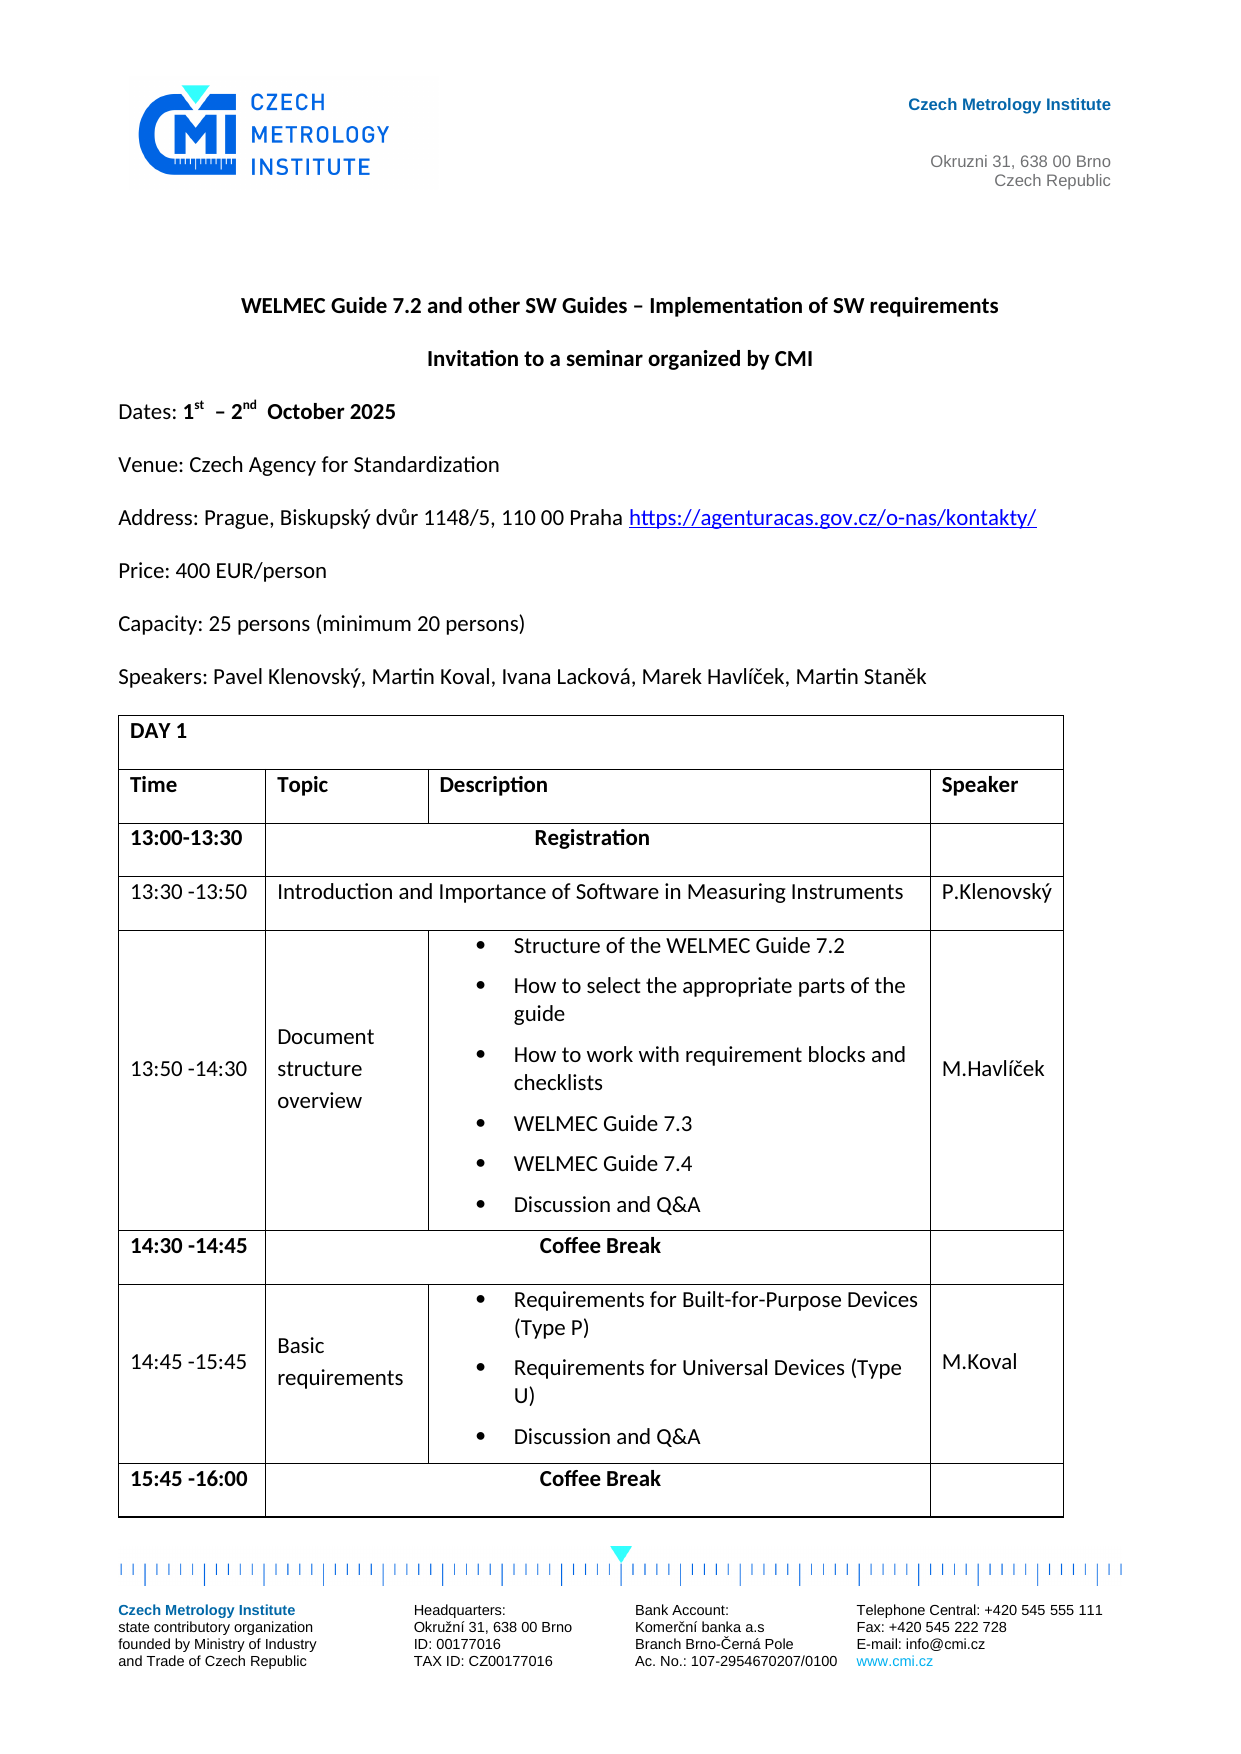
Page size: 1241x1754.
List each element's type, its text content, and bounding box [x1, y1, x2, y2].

text Venue: Czech Agency for Standardization [118, 450, 1122, 478]
table_cell Speaker [931, 770, 1063, 822]
table_cell Introduction and Importance of Software in Measuring Instruments [266, 877, 930, 930]
table_cell P.Klenovský [931, 877, 1063, 930]
table_cell 13:00-13:30 [119, 824, 265, 876]
text Invitation to a seminar organized by CMI [118, 344, 1122, 372]
table_cell Coffee Break [266, 1464, 930, 1516]
table_cell M.Havlíček [931, 931, 1063, 1230]
table_cell [931, 1231, 1063, 1284]
table_cell Time [119, 770, 265, 822]
table_cell [931, 1464, 1063, 1516]
table_cell Structure of the WELMEC Guide 7.2 How to select the appropriate parts of the guide How to work with requirement blocks and checklists WELMEC Guide 7.3 WELMEC Guide 7.4 Discussion and Q&A [429, 931, 930, 1230]
text Price: 400 EUR/person [118, 556, 1122, 584]
table_cell 13:30 -13:50 [119, 877, 265, 930]
table_header DAY 1 [119, 716, 1063, 769]
table_cell Requirements for Built-for-Purpose Devices (Type P) Requirements for Universal Devices (Type U) Discussion and Q&A [429, 1285, 930, 1463]
table_cell 13:50 -14:30 [119, 931, 265, 1230]
text Dates: 1st – 2nd October 2025 [118, 397, 1122, 425]
table_cell Topic [266, 770, 428, 822]
table_cell Basic requirements [266, 1285, 428, 1463]
text WELMEC Guide 7.2 and other SW Guides – Implementation of SW requirements [118, 291, 1122, 319]
table_cell Description [429, 770, 930, 822]
table_cell 14:45 -15:45 [119, 1285, 265, 1463]
text Capacity: 25 persons (minimum 20 persons) [118, 609, 1122, 637]
picture [118, 1546, 1123, 1586]
text Speakers: Pavel Klenovský, Martin Koval, Ivana Lacková, Marek Havlíček, Martin Staněk [118, 662, 1122, 690]
picture [129, 76, 439, 190]
table_cell Document structure overview [266, 931, 428, 1230]
text Address: Prague, Biskupský dvůr 1148/5, 110 00 Praha https://agenturacas.gov.cz/o-nas/kontakty/ [118, 503, 1122, 531]
table_cell 14:30 -14:45 [119, 1231, 265, 1284]
table_cell M.Koval [931, 1285, 1063, 1463]
table_cell Registration [266, 824, 930, 876]
table_cell [931, 824, 1063, 876]
table_cell Coffee Break [266, 1231, 930, 1284]
table_cell 15:45 -16:00 [119, 1464, 265, 1516]
